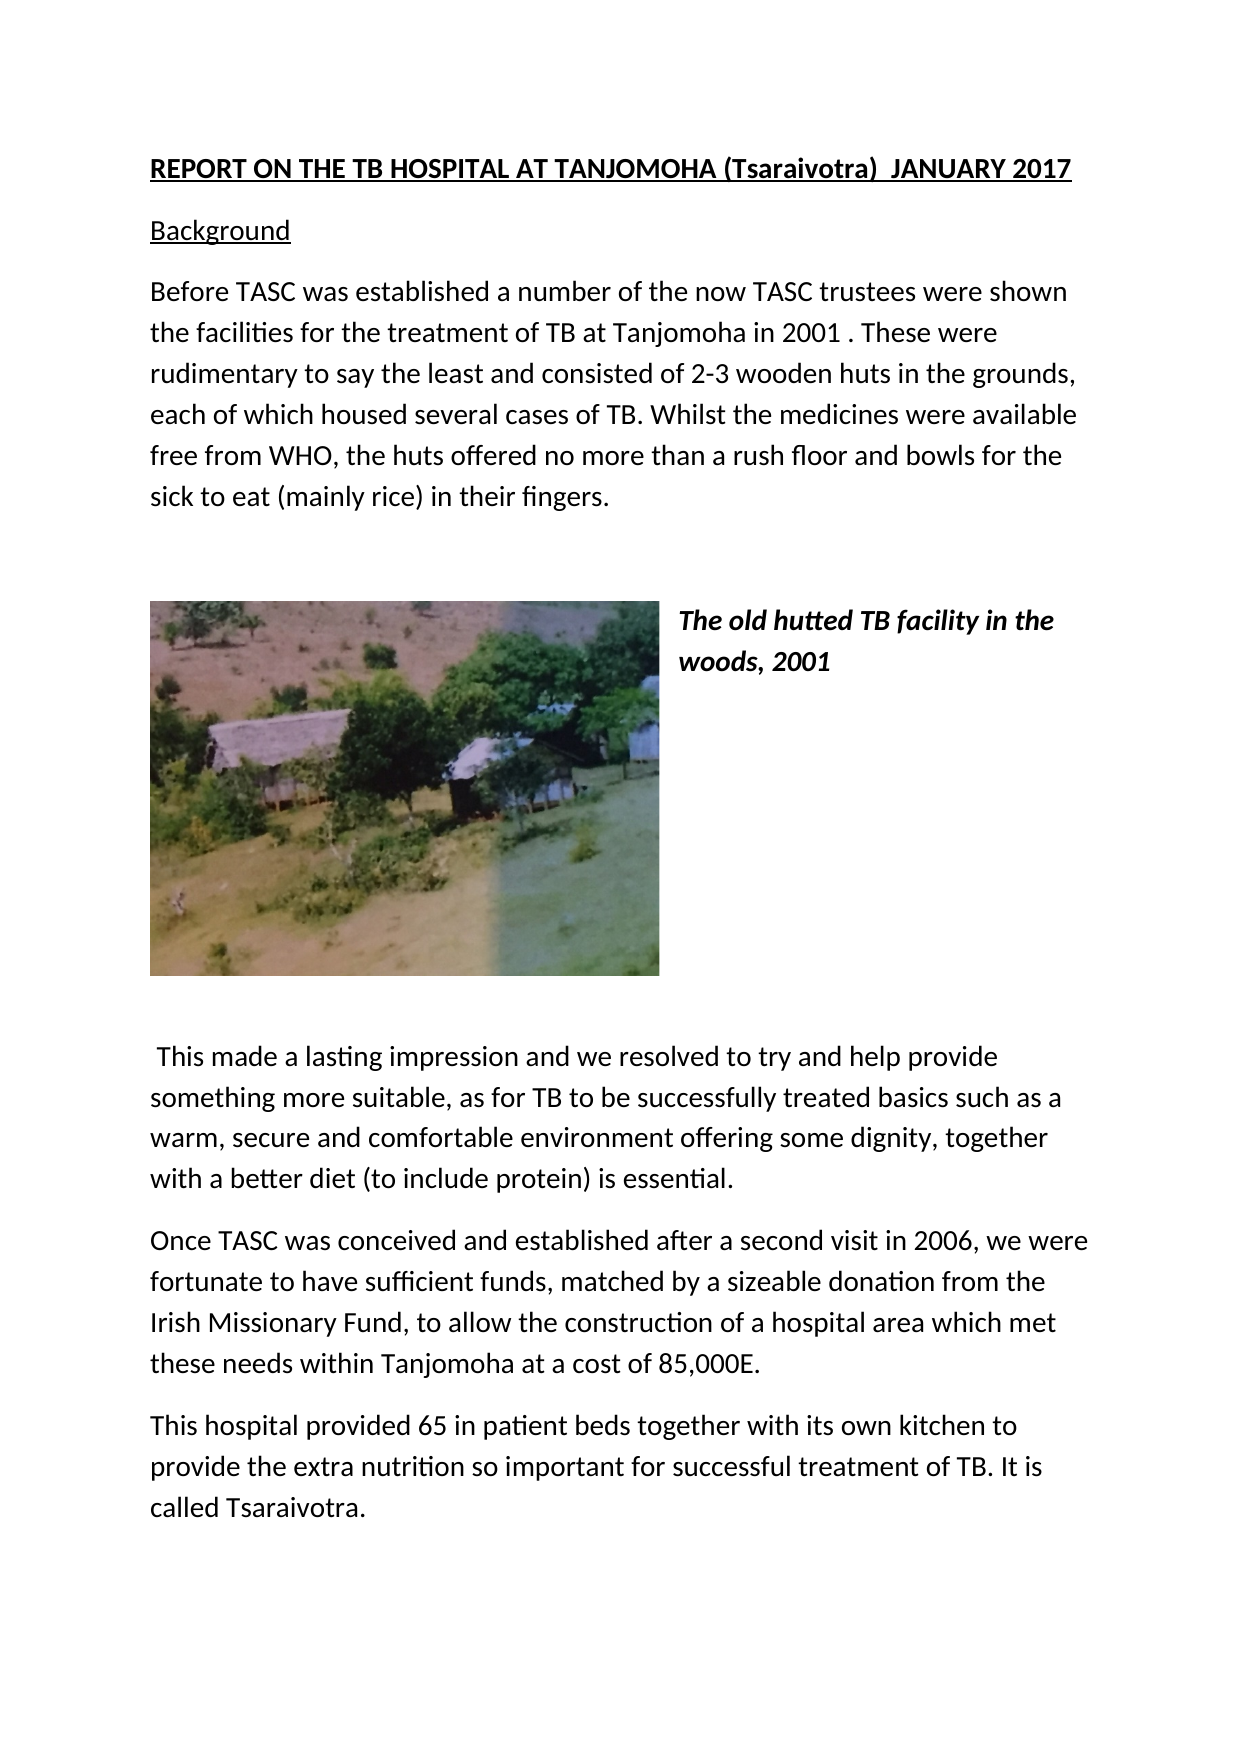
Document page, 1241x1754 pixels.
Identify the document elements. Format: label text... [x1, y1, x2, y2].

text Before TASC was established a number of the now TASC trustees were shown the facilities for the treatment of TB at Tanjomoha in 2001 . These were rudimentary to say the least and consisted of 2-3 wooden huts in the grounds, each of which housed several cases of TB. Whilst the medicines were available free from WHO, the huts offered no more than a rush floor and bowls for the sick to eat (mainly rice) in their fingers. [150, 273, 1090, 514]
text REPORT ON THE TB HOSPITAL AT TANJOMOHA (Tsaraivotra) JANUARY 2017 [150, 150, 1090, 186]
text This made a lasting impression and we resolved to try and help provide something more suitable, as for TB to be successfully treated basics such as a warm, secure and comfortable environment offering some dignity, together with a better diet (to include protein) is essential. [150, 1038, 1090, 1196]
picture [150, 601, 660, 976]
text Once TASC was conceived and established after a second visit in 2006, we were fortunate to have sufficient funds, matched by a sizeable donation from the Irish Missionary Fund, to allow the construction of a hospital area which met these needs within Tanjomoha at a cost of 85,000E. [150, 1222, 1090, 1381]
text Background [150, 212, 1090, 247]
text This hospital provided 65 in patient beds together with its own kitchen to provide the extra nutrition so important for successful treatment of TB. It is called Tsaraivotra. [150, 1407, 1090, 1524]
